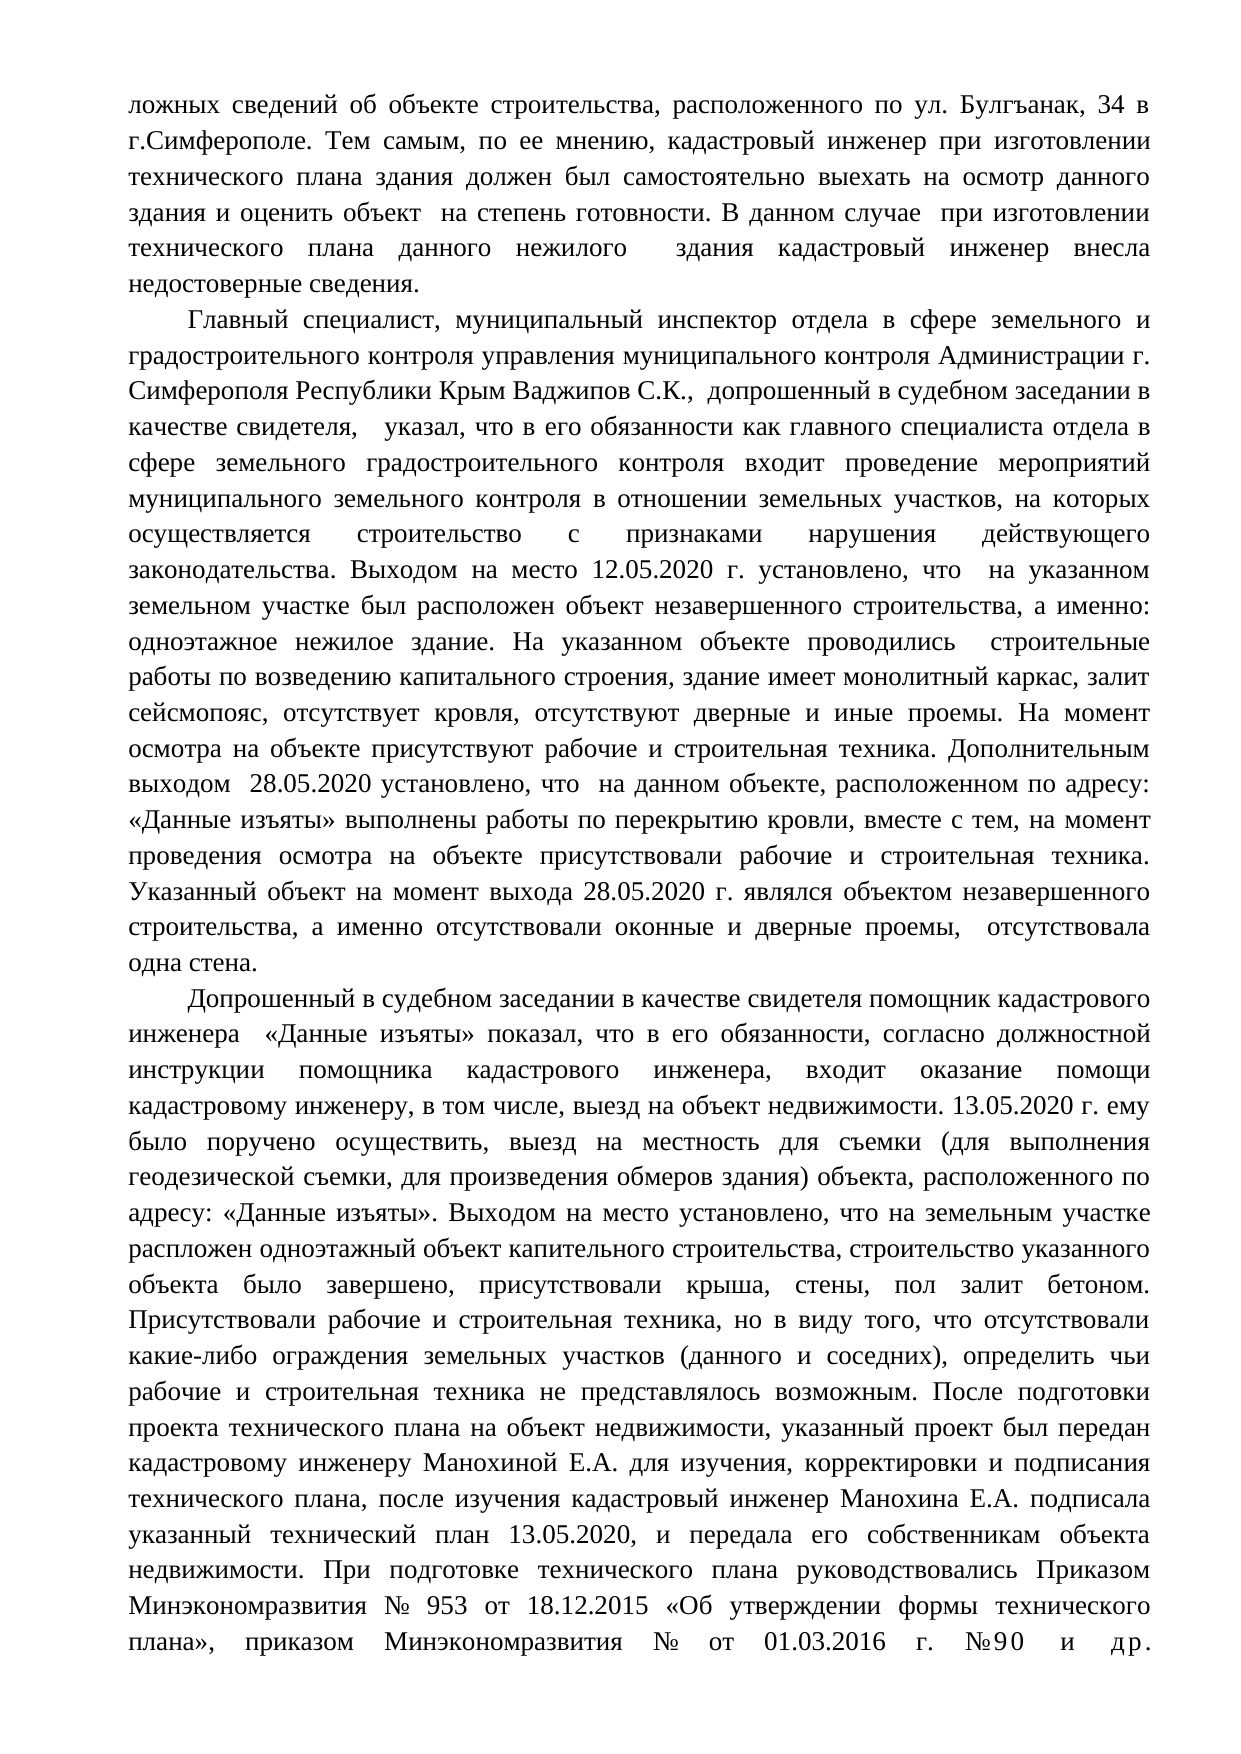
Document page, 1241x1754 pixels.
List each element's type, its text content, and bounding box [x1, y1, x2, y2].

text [128, 982, 1152, 1656]
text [128, 89, 1152, 298]
text Главный специалист, муниципальный инспектор отдела в сфере земельного и градостроительного контроля управления муниципального контроля Администрации г. Симферополя Республики Крым Ваджипов С.К., допрошенный в судебном заседании в качестве свидетеля, указал, что в его обязанности как главного специалиста отдела в сфере земельного градостроительного контроля входит проведение мероприятий муниципального земельного контроля в отношении земельных участков, на которых осуществляется строительство с признаками нарушения действующего законодательства. Выходом на место 12.05.2020 г. установлено, что на указанном земельном участке был расположен объект незавершенного строительства, а именно: одноэтажное нежилое здание. На указанном объекте проводились строительные работы по возведению капитального строения, здание имеет монолитный каркас, залит сейсмопояс, отсутствует кровля, отсутствуют дверные и иные проемы. На момент осмотра на объекте присутствуют рабочие и строительная техника. Дополнительным выходом 28.05.2020 установлено, что на данном объекте, расположенном по адресу: «Данные изъяты» выполнены работы по перекрытию кровли, вместе с тем, на момент проведения осмотра на объекте присутствовали рабочие и строительная техника. Указанный объект на момент выхода 28.05.2020 г. являлся объектом незавершенного строительства, а именно отсутствовали оконные и дверные проемы, отсутствовала одна стена. [128, 303, 1152, 977]
